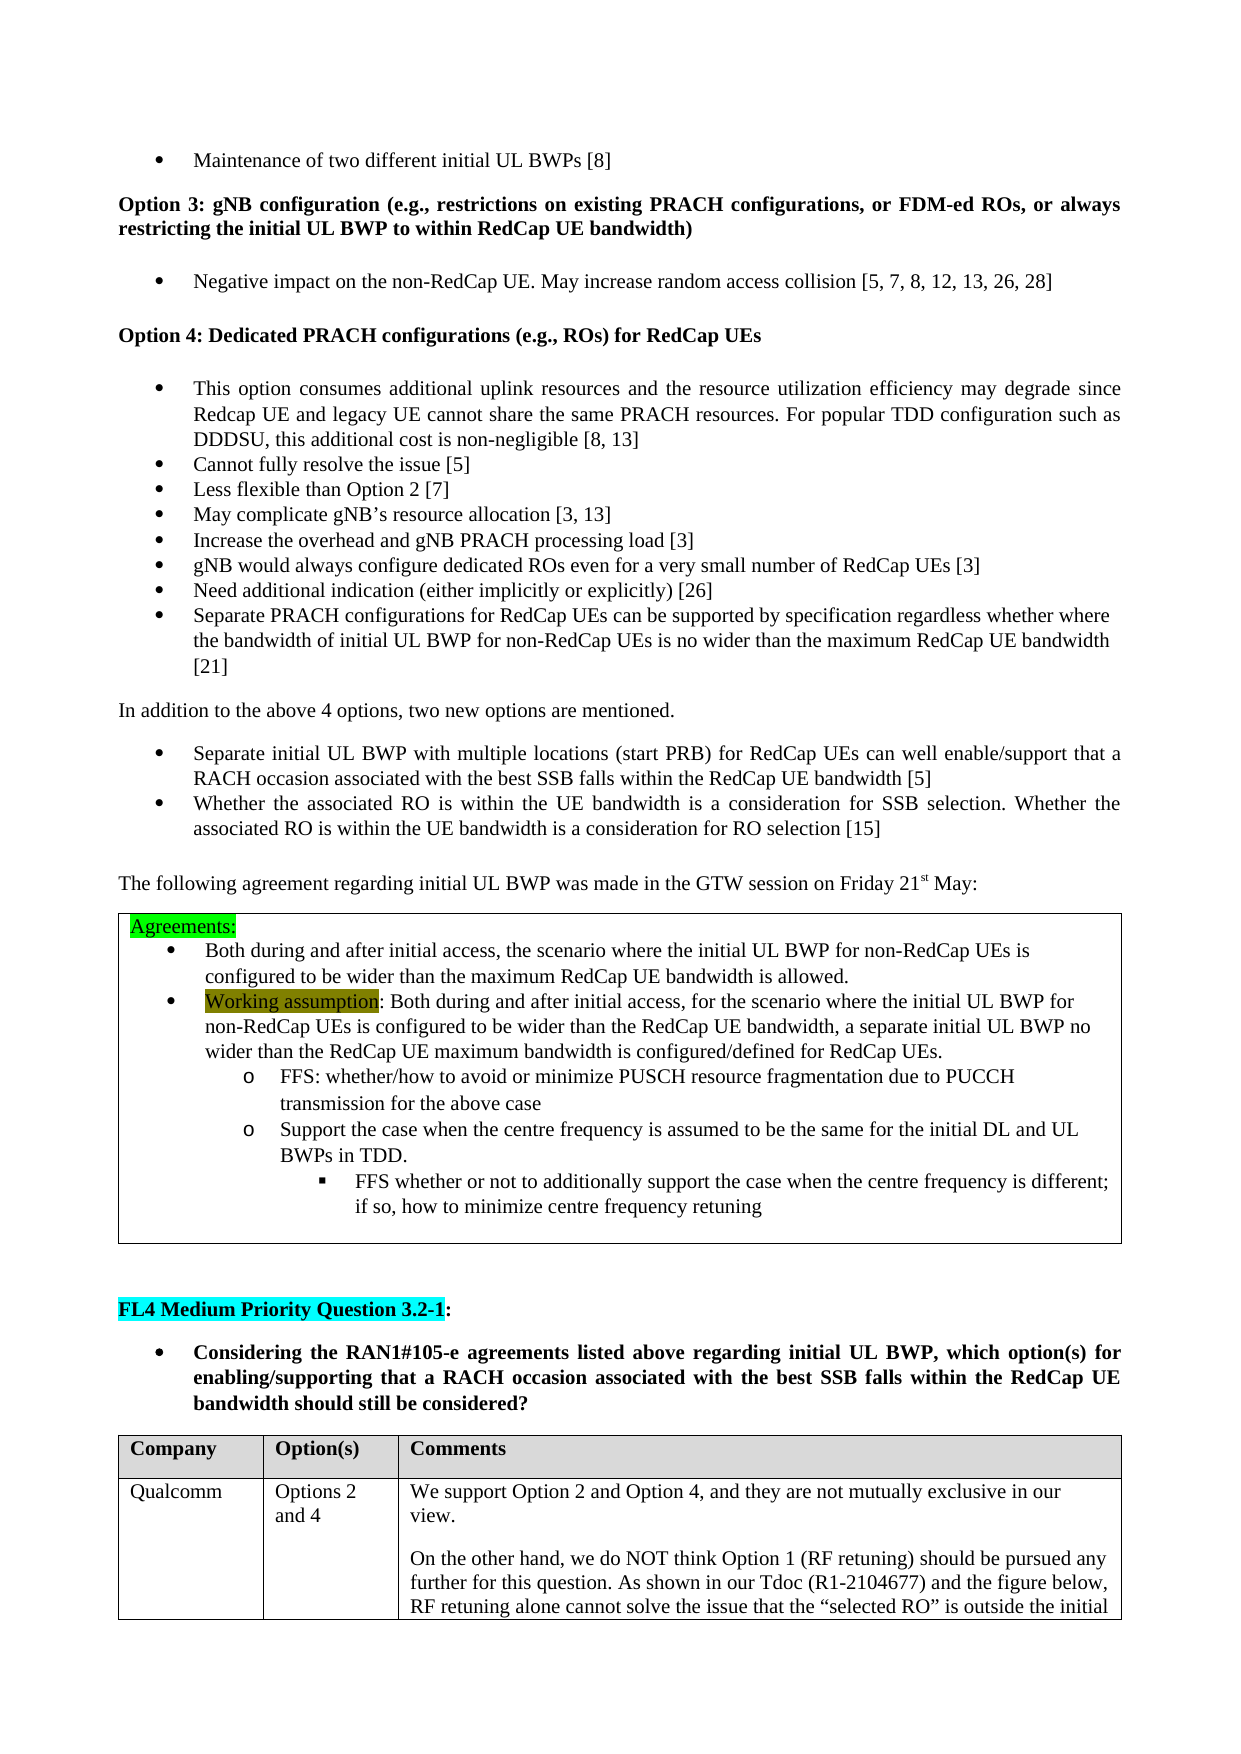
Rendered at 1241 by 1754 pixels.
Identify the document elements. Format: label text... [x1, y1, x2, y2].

table_header Company [119, 1436, 263, 1478]
table_header Agreements: Both during and after initial access, the scenario where the initial UL BWP for non-RedCap UEs is configured to be wider than the maximum RedCap UE bandwidth is allowed. Working assumption: Both during and after initial access, for the scenario where the initial UL BWP for non-RedCap UEs is configured to be wider than the RedCap UE bandwidth, a separate initial UL BWP no wider than the RedCap UE maximum bandwidth is configured/defined for RedCap UEs. FFS: whether/how to avoid or minimize PUSCH resource fragmentation due to PUCCH transmission for the above case Support the case when the centre frequency is assumed to be the same for the initial DL and UL BWPs in TDD. FFS whether or not to additionally support the case when the centre frequency is different; if so, how to minimize centre frequency retuning [119, 914, 1121, 1243]
list Less flexible than Option 2 [7] [156, 477, 1122, 501]
table_cell Options 2 and 4 [264, 1479, 398, 1618]
list Need additional indication (either implicitly or explicitly) [26] [156, 578, 1122, 602]
list Maintenance of two different initial UL BWPs [8] [156, 147, 1122, 172]
table_header Comments [399, 1436, 1121, 1478]
table_cell Qualcomm [119, 1479, 263, 1618]
list Increase the overhead and gNB PRACH processing load [3] [156, 528, 1122, 552]
text FL4 Medium Priority Question 3.2-1: [445, 1297, 1122, 1321]
list Cannot fully resolve the issue [5] [156, 452, 1122, 476]
list This option consumes additional uplink resources and the resource utilization efficiency may degrade since Redcap UE and legacy UE cannot share the same PRACH resources. For popular TDD configuration such as DDDSU, this additional cost is non-negligible [8, 13] [156, 376, 1122, 451]
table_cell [399, 1479, 1121, 1618]
list Separate PRACH configurations for RedCap UEs can be supported by specification regardless whether where the bandwidth of initial UL BWP for non-RedCap UEs is no wider than the maximum RedCap UE bandwidth [21] [156, 603, 1122, 678]
text In addition to the above 4 options, two new options are mentioned. [118, 698, 1122, 722]
list Negative impact on the non-RedCap UE. May increase random access collision [5, 7, 8, 12, 13, 26, 28] [156, 269, 1122, 293]
list Considering the RAN1#105-e agreements listed above regarding initial UL BWP, which option(s) for enabling/supporting that a RACH occasion associated with the best SSB falls within the RedCap UE bandwidth should still be considered? [156, 1340, 1122, 1414]
list Whether the associated RO is within the UE bandwidth is a consideration for SSB selection. Whether the associated RO is within the UE bandwidth is a consideration for RO selection [15] [156, 791, 1122, 840]
table_header Option(s) [264, 1436, 398, 1478]
list Separate initial UL BWP with multiple locations (start PRB) for RedCap UEs can well enable/support that a RACH occasion associated with the best SSB falls within the RedCap UE bandwidth [5] [156, 740, 1122, 790]
text Option 3: gNB configuration (e.g., restrictions on existing PRACH configurations, or FDM-ed ROs, or always restricting the initial UL BWP to within RedCap UE bandwidth) [118, 191, 1122, 239]
text Option 4: Dedicated PRACH configurations (e.g., ROs) for RedCap UEs [118, 323, 1122, 347]
list gNB would always configure dedicated ROs even for a very small number of RedCap UEs [3] [156, 553, 1122, 577]
list May complicate gNB’s resource allocation [3, 13] [156, 502, 1122, 526]
text The following agreement regarding initial UL BWP was made in the GTW session on Friday 21st May: [118, 870, 1122, 894]
